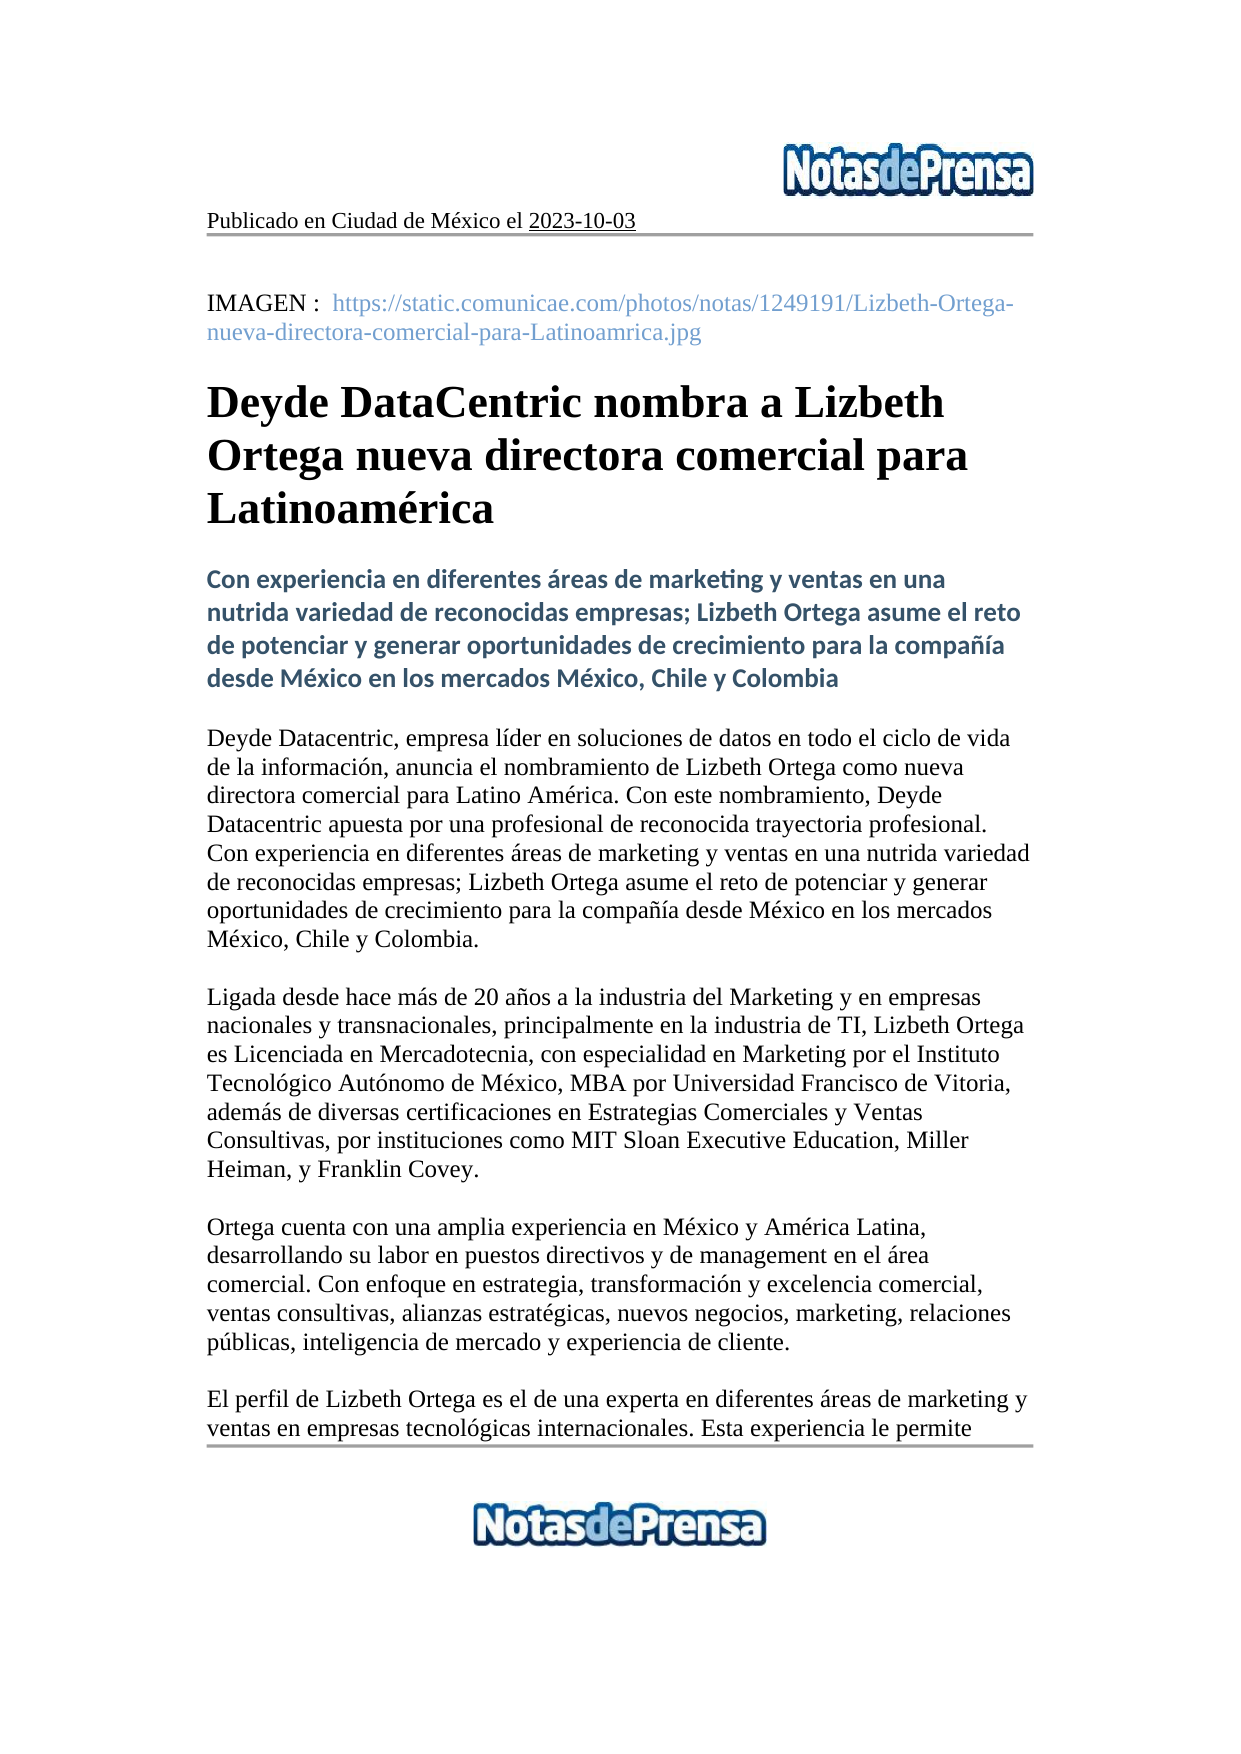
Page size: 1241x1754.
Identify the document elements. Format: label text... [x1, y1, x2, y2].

picture [783, 142, 1034, 199]
subtitle Deyde DataCentric nombra a Lizbeth Ortega nueva directora comercial para Latinoamérica [207, 375, 1033, 533]
text IMAGEN : https://static.comunicae.com/photos/notas/1249191/Lizbeth-Ortega-nueva-directora-comercial-para-Latinoamrica.jpg [207, 288, 1033, 346]
picture [473, 1501, 767, 1548]
subtitle Con experiencia en diferentes áreas de marketing y ventas en una nutrida variedad de reconocidas empresas; Lizbeth Ortega asume el reto de potenciar y generar oportunidades de crecimiento para la compañía desde México en los mercados México, Chile y Colombia [207, 562, 1033, 694]
